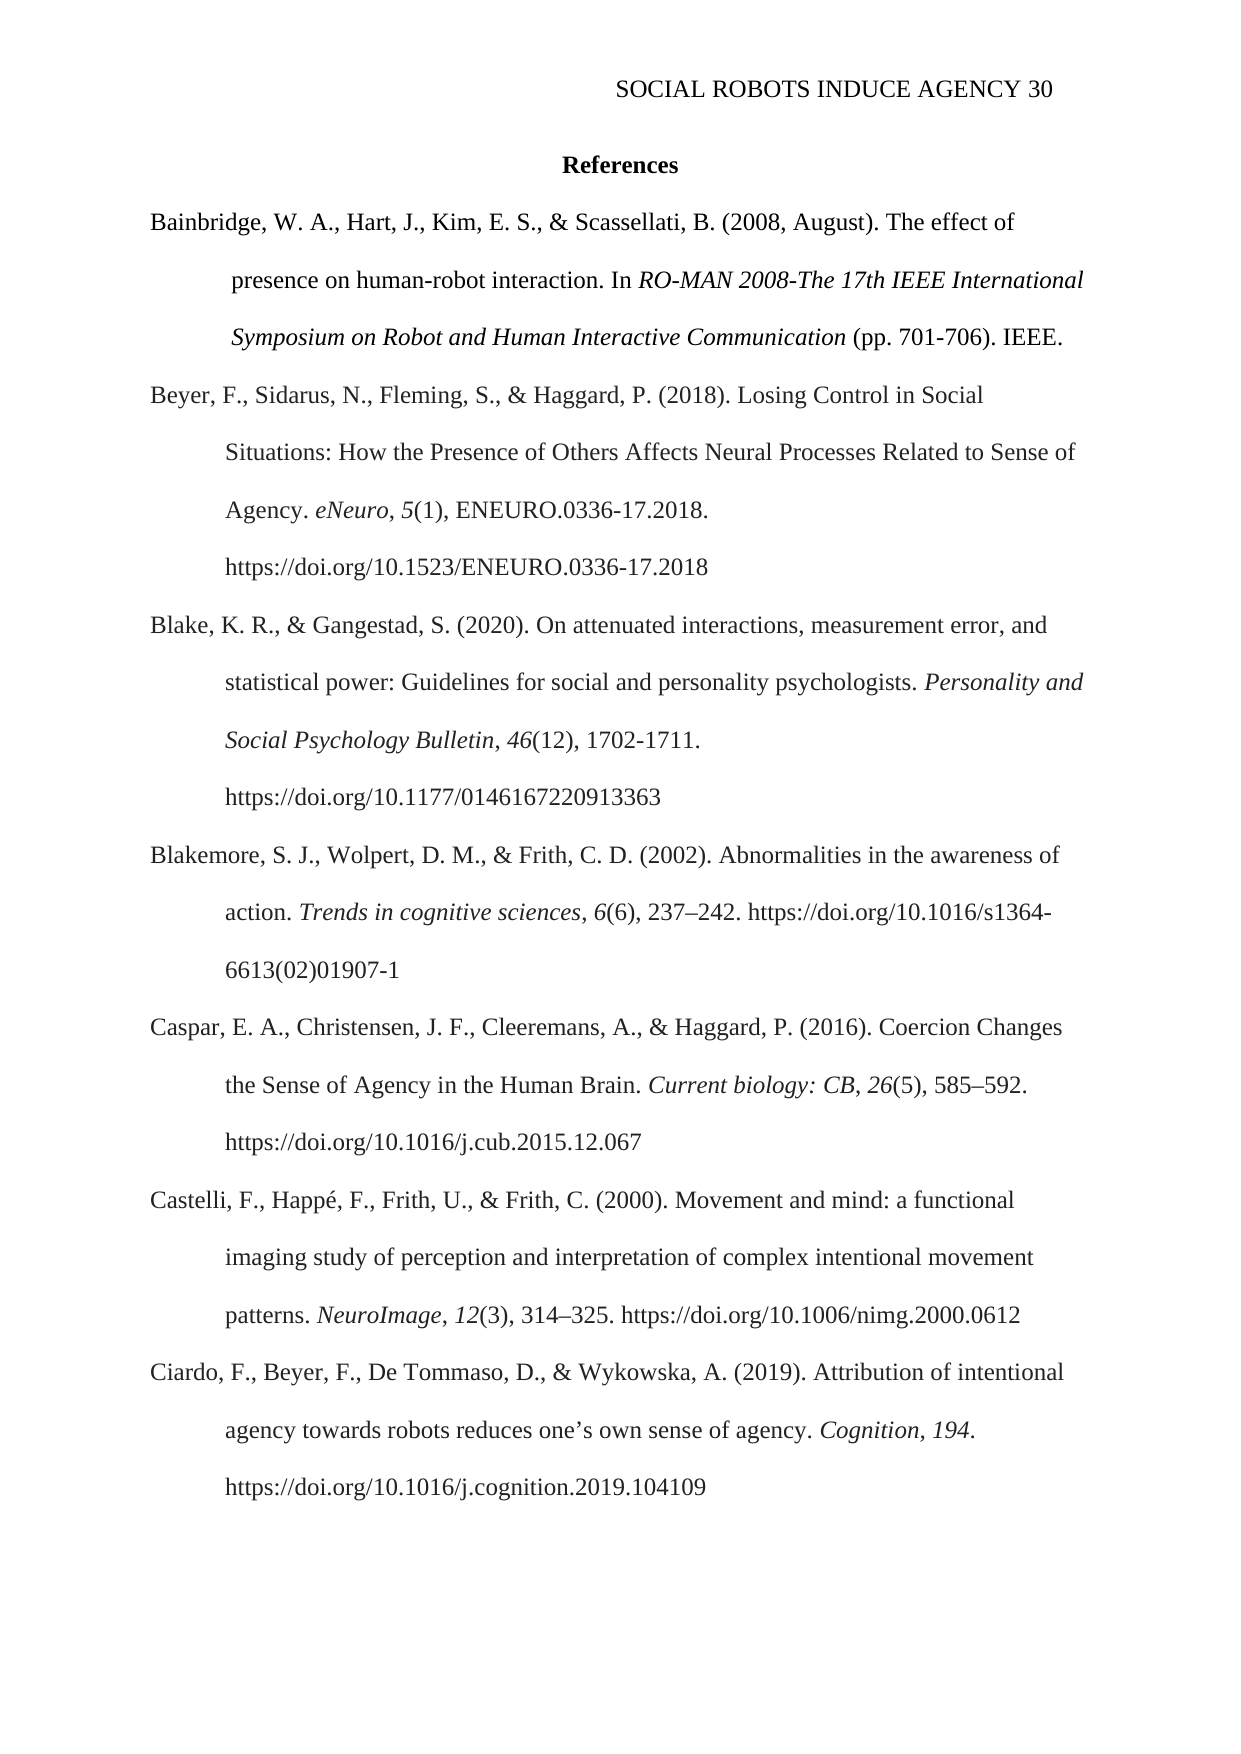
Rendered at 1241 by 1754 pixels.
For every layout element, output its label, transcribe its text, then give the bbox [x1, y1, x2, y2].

text Castelli, F., Happé, F., Frith, U., & Frith, C. (2000). Movement and mind: a functional imaging study of perception and interpretation of complex intentional movement patterns. NeuroImage, 12(3), 314–325. https://doi.org/10.1006/nimg.2000.0612 [150, 1185, 1090, 1329]
text Bainbridge, W. A., Hart, J., Kim, E. S., & Scassellati, B. (2008, August). The effect of presence on human-robot interaction. In RO-MAN 2008-The 17th IEEE International Symposium on Robot and Human Interactive Communication (pp. 701-706). IEEE. [150, 207, 1090, 351]
text References [150, 150, 1090, 179]
text Ciardo, F., Beyer, F., De Tommaso, D., & Wykowska, A. (2019). Attribution of intentional agency towards robots reduces one’s own sense of agency. Cognition, 194. https://doi.org/10.1016/j.cognition.2019.104109 [150, 1357, 1090, 1501]
text Blake, K. R., & Gangestad, S. (2020). On attenuated interactions, measurement error, and statistical power: Guidelines for social and personality psychologists. Personality and Social Psychology Bulletin, 46(12), 1702-1711. https://doi.org/10.1177/0146167220913363 [150, 610, 1090, 811]
text Caspar, E. A., Christensen, J. F., Cleeremans, A., & Haggard, P. (2016). Coercion Changes the Sense of Agency in the Human Brain. Current biology: CB, 26(5), 585–592. https://doi.org/10.1016/j.cub.2015.12.067 [150, 1012, 1090, 1156]
text Blakemore, S. J., Wolpert, D. M., & Frith, C. D. (2002). Abnormalities in the awareness of action. Trends in cognitive sciences, 6(6), 237–242. https://doi.org/10.1016/s1364- 6613(02)01907-1 [150, 840, 1090, 984]
text Beyer, F., Sidarus, N., Fleming, S., & Haggard, P. (2018). Losing Control in Social Situations: How the Presence of Others Affects Neural Processes Related to Sense of Agency. eNeuro, 5(1), ENEURO.0336-17.2018. https://doi.org/10.1523/ENEURO.0336-17.2018 [150, 380, 1090, 581]
